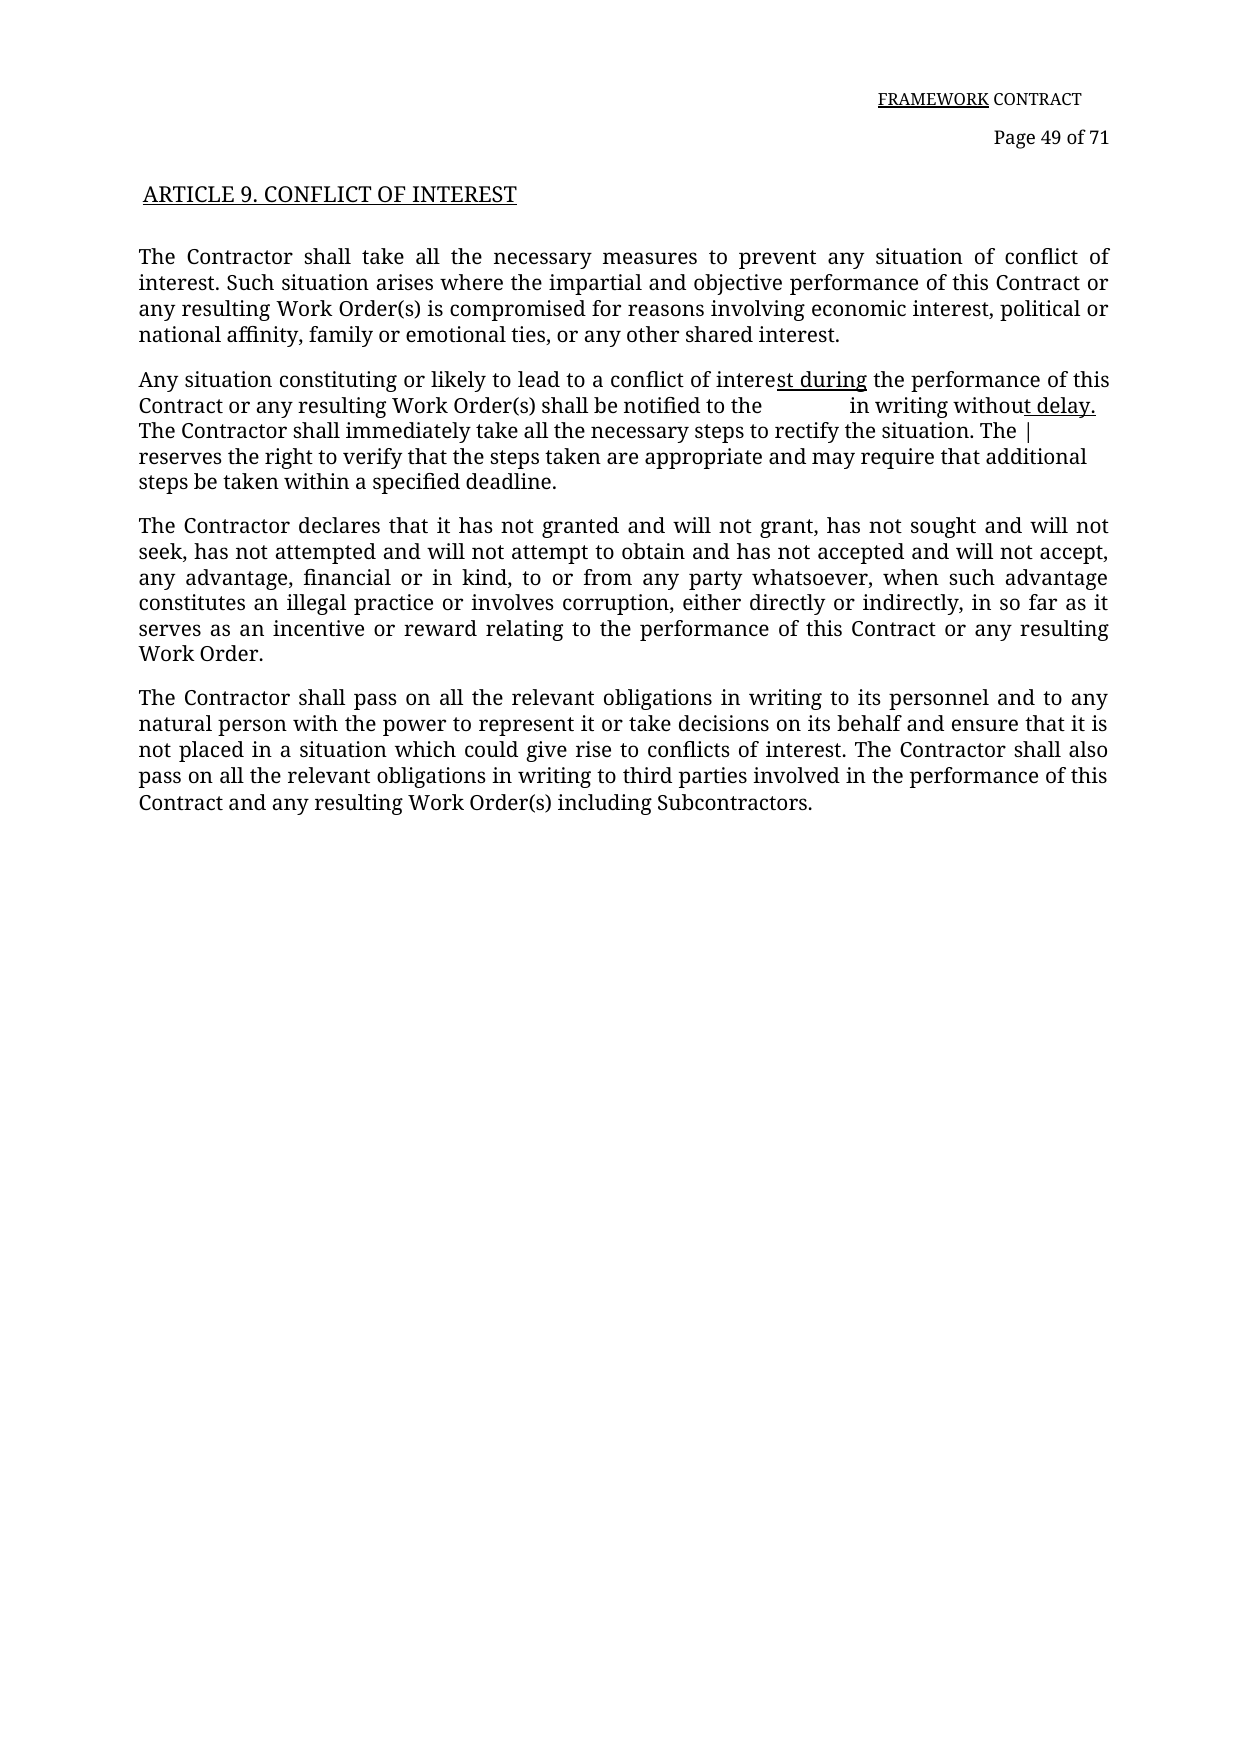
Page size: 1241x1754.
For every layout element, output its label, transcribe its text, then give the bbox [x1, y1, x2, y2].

text The Contractor shall pass on all the relevant obligations in writing to its personnel and to any natural person with the power to represent it or take decisions on its behalf and ensure that it is not placed in a situation which could give rise to conflicts of interest. The Contractor shall also pass on all the relevant obligations in writing to third parties involved in the performance of this Contract and any resulting Work Order(s) including Subcontractors. [138, 685, 1110, 815]
text The Contractor declares that it has not granted and will not grant, has not sought and will not seek, has not attempted and will not attempt to obtain and has not accepted and will not accept, any advantage, financial or in kind, to or from any party whatsoever, when such advantage constitutes an illegal practice or involves corruption, either directly or indirectly, in so far as it serves as an incentive or reward relating to the performance of this Contract or any resulting Work Order. [138, 513, 1110, 667]
text Any situation constituting or likely to lead to a conflict of interest during the performance of this Contract or any resulting Work Order(s) shall be notified to the in writing without delay. [138, 367, 1110, 418]
text The Contractor shall immediately take all the necessary steps to rectify the situation. The | reserves the right to verify that the steps taken are appropriate and may require that additional steps be taken within a specified deadline. [138, 418, 1110, 495]
text The Contractor shall take all the necessary measures to prevent any situation of conflict of interest. Such situation arises where the impartial and objective performance of this Contract or any resulting Work Order(s) is compromised for reasons involving economic interest, political or national affinity, family or emotional ties, or any other shared interest. [138, 244, 1110, 348]
text Page 49 of 71 [138, 129, 1110, 148]
